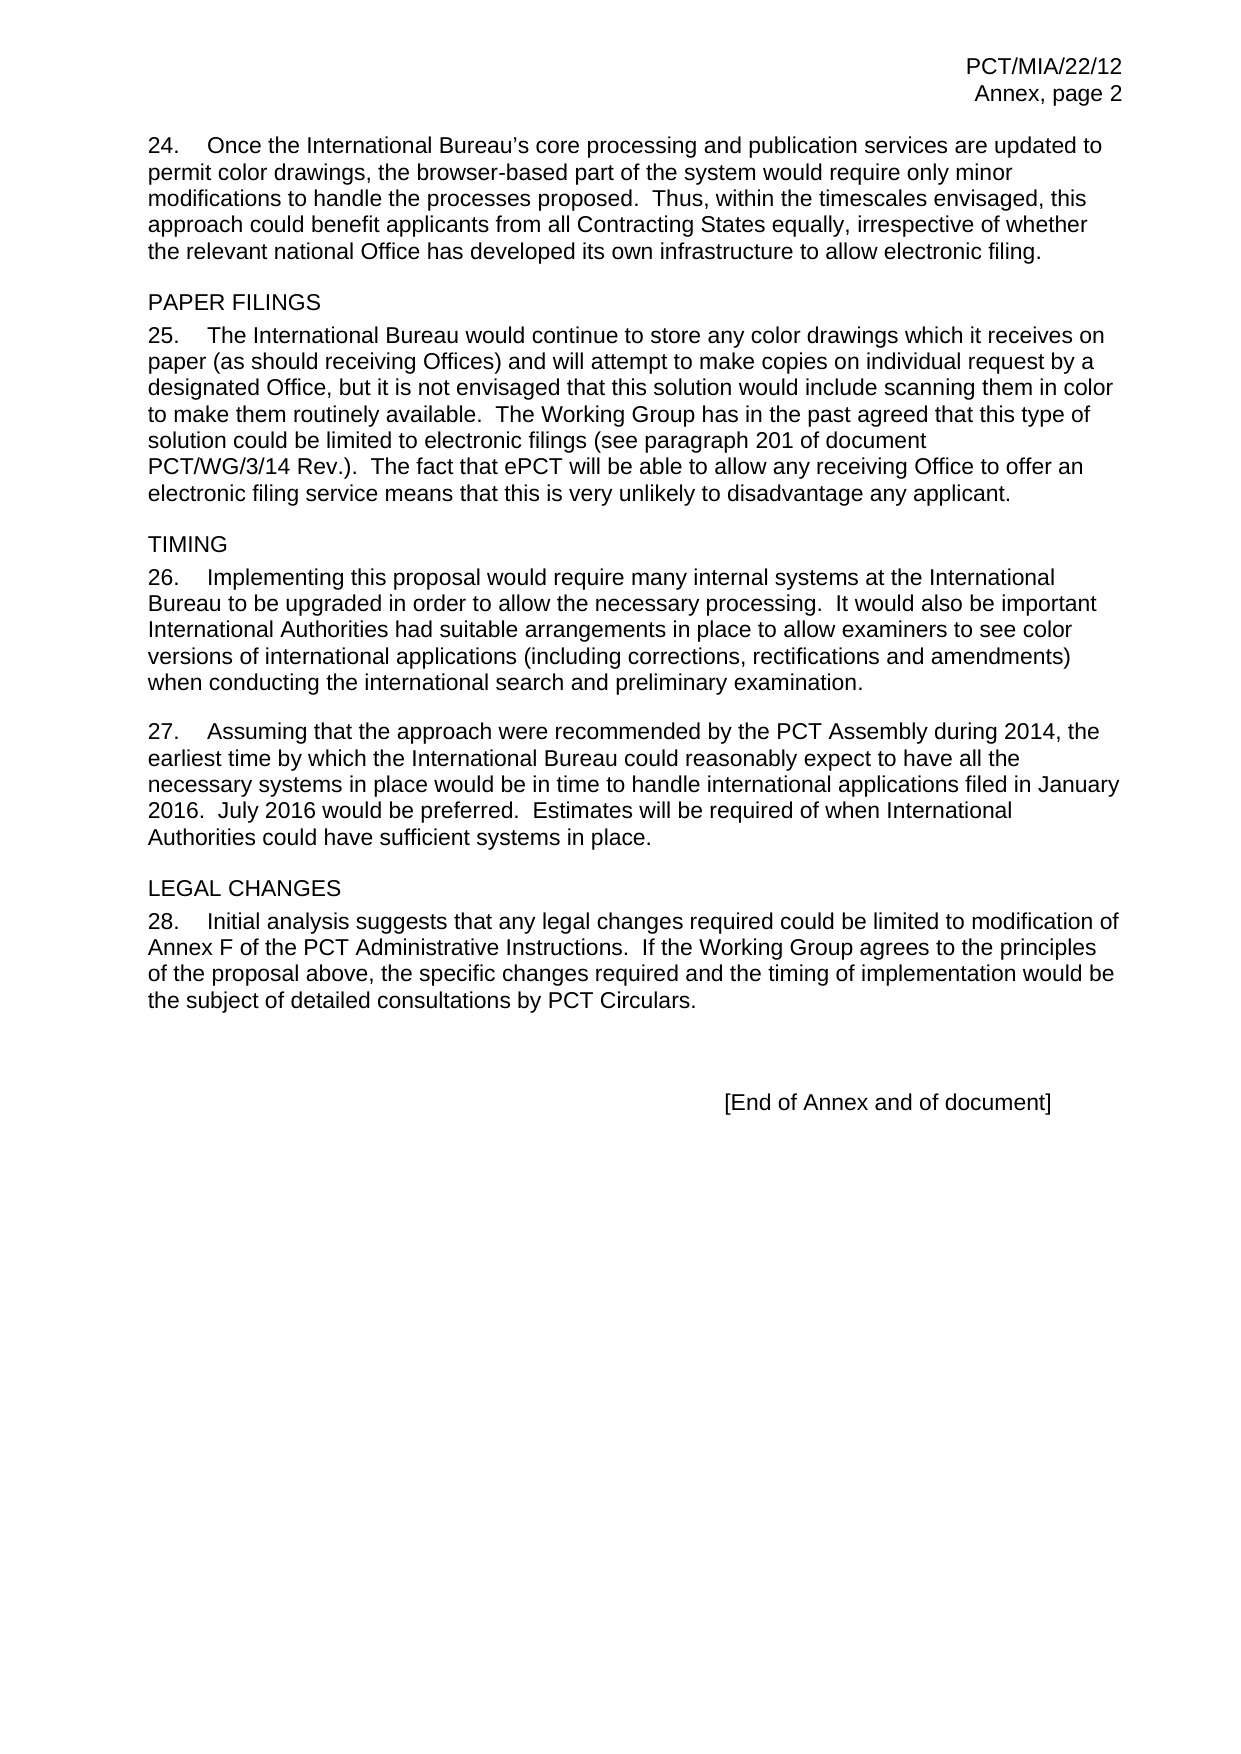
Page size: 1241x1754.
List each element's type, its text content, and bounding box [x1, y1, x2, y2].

list 28. Initial analysis suggests that any legal changes required could be limited to modification of Annex F of the PCT Administrative Instructions. If the Working Group agrees to the principles of the proposal above, the specific changes required and the timing of implementation would be the subject of detailed consultations by PCT Circulars. [148, 908, 1122, 1013]
list 26. Implementing this proposal would require many internal systems at the International Bureau to be upgraded in order to allow the necessary processing. It would also be important International Authorities had suitable arrangements in place to allow examiners to see color versions of international applications (including corrections, rectifications and amendments) when conducting the international search and preliminary examination. [148, 564, 1122, 695]
subtitle Paper Filings [148, 289, 1122, 315]
list 24. Once the International Bureau’s core processing and publication services are updated to permit color drawings, the browser-based part of the system would require only minor modifications to handle the processes proposed. Thus, within the timescales envisaged, this approach could benefit applicants from all Contracting States equally, irrespective of whether the relevant national Office has developed its own infrastructure to allow electronic filing. [148, 132, 1122, 264]
subtitle Timing [148, 531, 1122, 557]
subtitle Legal Changes [148, 875, 1122, 901]
list 25. The International Bureau would continue to store any color drawings which it receives on paper (as should receiving Offices) and will attempt to make copies on individual request by a designated Office, but it is not envisaged that this solution would include scanning them in color to make them routinely available. The Working Group has in the past agreed that this type of solution could be limited to electronic filings (see paragraph 201 of document PCT/WG/3/14 Rev.). The fact that ePCT will be able to allow any receiving Office to offer an electronic filing service means that this is very unlikely to disadvantage any applicant. [148, 322, 1122, 506]
text [End of Annex and of document] [724, 1089, 1122, 1115]
list 27. Assuming that the approach were recommended by the PCT Assembly during 2014, the earliest time by which the International Bureau could reasonably expect to have all the necessary systems in place would be in time to handle international applications filed in January 2016. July 2016 would be preferred. Estimates will be required of when International Authorities could have sufficient systems in place. [148, 718, 1122, 850]
